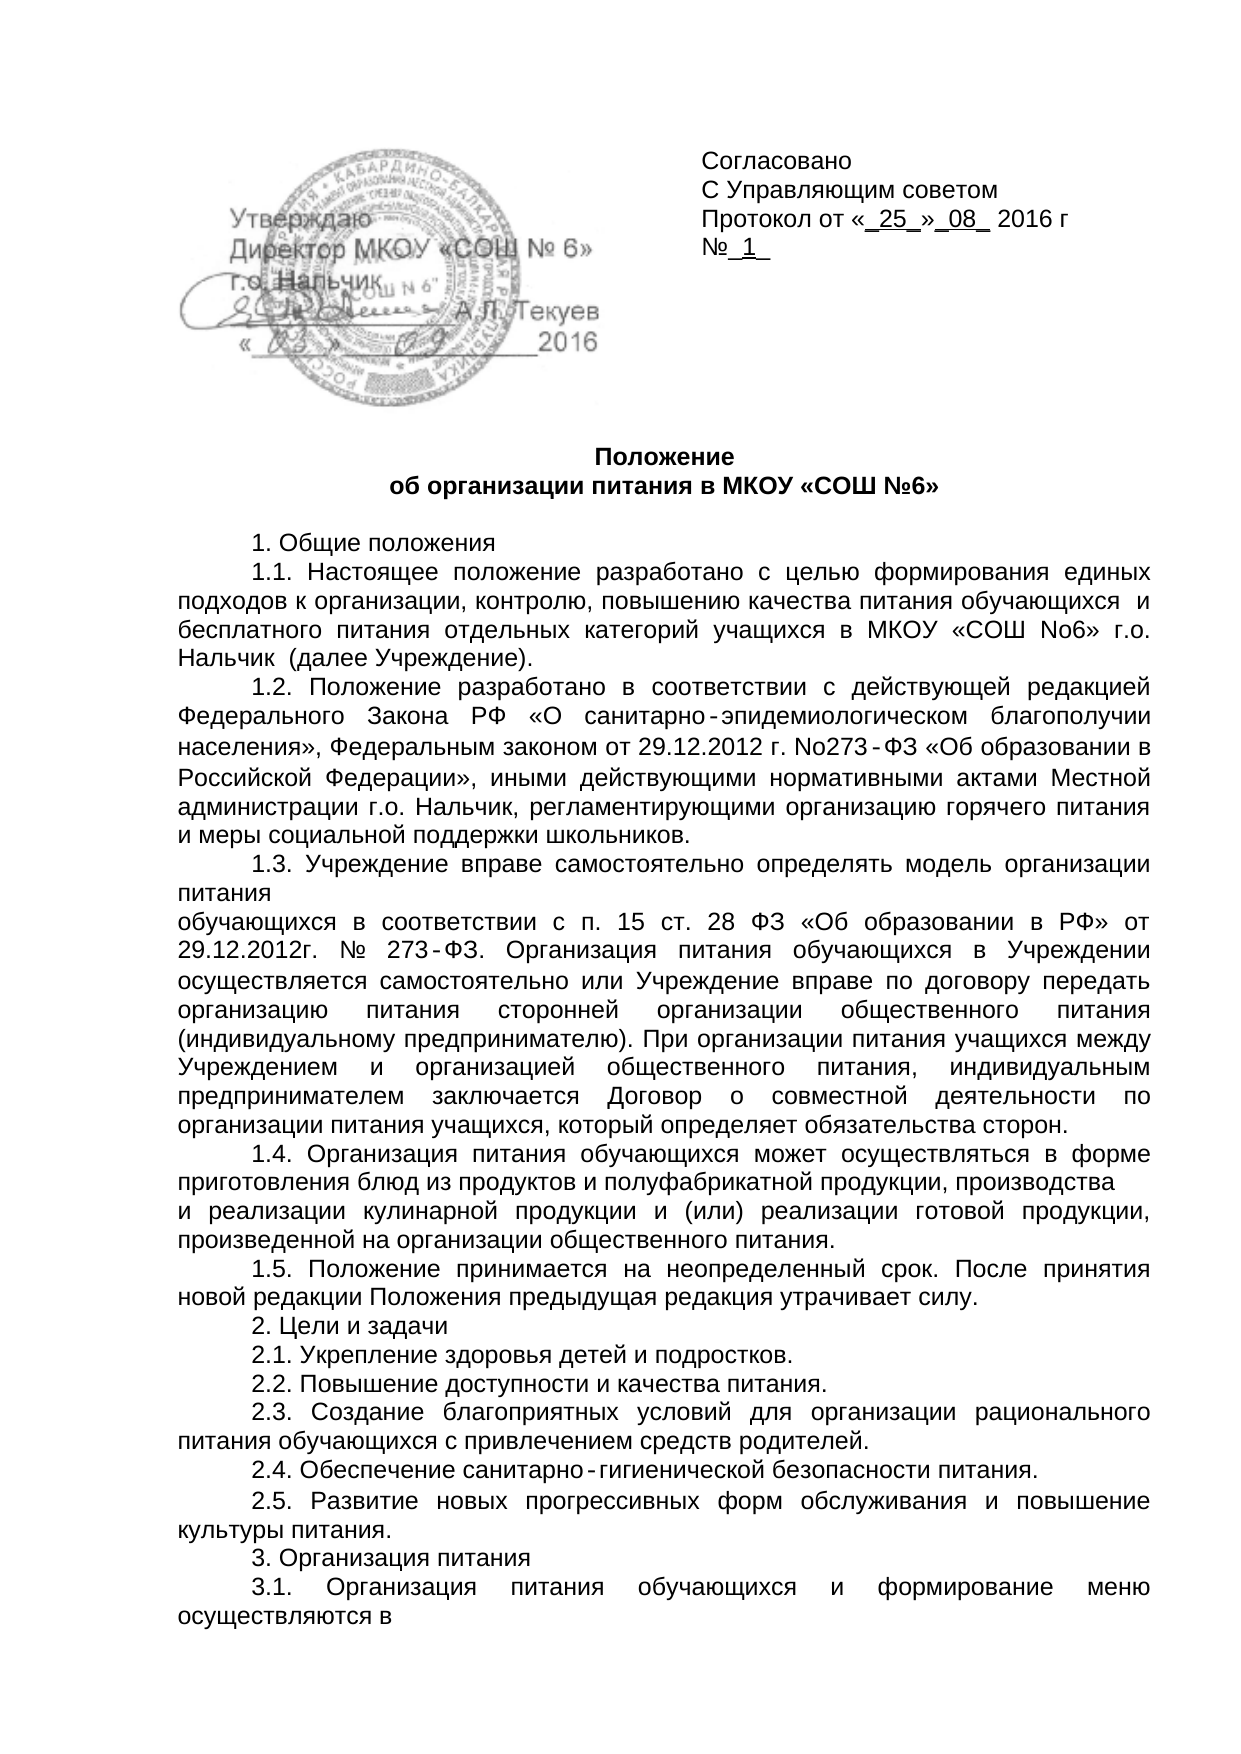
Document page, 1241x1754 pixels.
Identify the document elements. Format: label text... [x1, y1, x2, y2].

picture [177, 146, 606, 414]
text №_1_ [701, 232, 1152, 261]
text 1. Общие положения [177, 528, 1152, 557]
text 2.5. Развитие новых прогрессивных форм обслуживания и повышение культуры питания. [177, 1486, 1152, 1543]
text 2.1. Укрепление здоровья детей и подростков. [177, 1340, 1152, 1369]
text 2.3. Создание благоприятных условий для организации рационального питания обучающихся с привлечением средств родителей. [177, 1397, 1152, 1455]
text 2.2. Повышение доступности и качества питания. [177, 1369, 1152, 1397]
text 3.1. Организация питания обучающихся и формирование меню осуществляются в [177, 1572, 1152, 1629]
text и реализации кулинарной продукции и (или) реализации готовой продукции, произведенной на организации общественного питания. [177, 1196, 1152, 1254]
text 1.2. Положение разработано в соответствии с действующей редакцией Федерального Закона РФ «О санитарно-эпидемиологическом благополучии населения», Федеральным законом от 29.12.2012 г. No273-ФЗ «Об образовании в Российской Федерации», иными действующими нормативными актами Местной администрации г.о. Нальчик, регламентирующими организацию горячего питания и меры социальной поддержки школьников. [177, 672, 1152, 849]
text 2. Цели и задачи [177, 1311, 1152, 1340]
text 1.1. Настоящее положение разработано с целью формирования единых подходов к организации, контролю, повышению качества питания обучающихся и бесплатного питания отдельных категорий учащихся в МКОУ «СОШ No6» г.о. Нальчик (далее Учреждение). [177, 557, 1152, 672]
text Протокол от «_25_»_08_ 2016 г [701, 204, 1152, 232]
text Согласовано [701, 146, 1152, 175]
text С Управляющим советом [701, 175, 1152, 204]
text 2.4. Обеспечение санитарно-гигиенической безопасности питания. [177, 1455, 1152, 1486]
text 1.4. Организация питания обучающихся может осуществляться в форме приготовления блюд из продуктов и полуфабрикатной продукции, производства [177, 1139, 1152, 1196]
text об организации питания в МКОУ «СОШ №6» [177, 471, 1152, 499]
text 3. Организация питания [177, 1543, 1152, 1572]
text обучающихся в соответствии с п. 15 ст. 28 ФЗ «Об образовании в РФ» от 29.12.2012г. № 273-ФЗ. Организация питания обучающихся в Учреждении осуществляется самостоятельно или Учреждение вправе по договору передать организацию питания сторонней организации общественного питания (индивидуальному предпринимателю). При организации питания учащихся между Учреждением и организацией общественного питания, индивидуальным предпринимателем заключается Договор о совместной деятельности по организации питания учащихся, который определяет обязательства сторон. [177, 906, 1152, 1139]
text 1.3. Учреждение вправе самостоятельно определять модель организации питания [177, 849, 1152, 906]
text 1.5. Положение принимается на неопределенный срок. После принятия новой редакции Положения предыдущая редакция утрачивает силу. [177, 1254, 1152, 1311]
text Положение [177, 442, 1152, 471]
